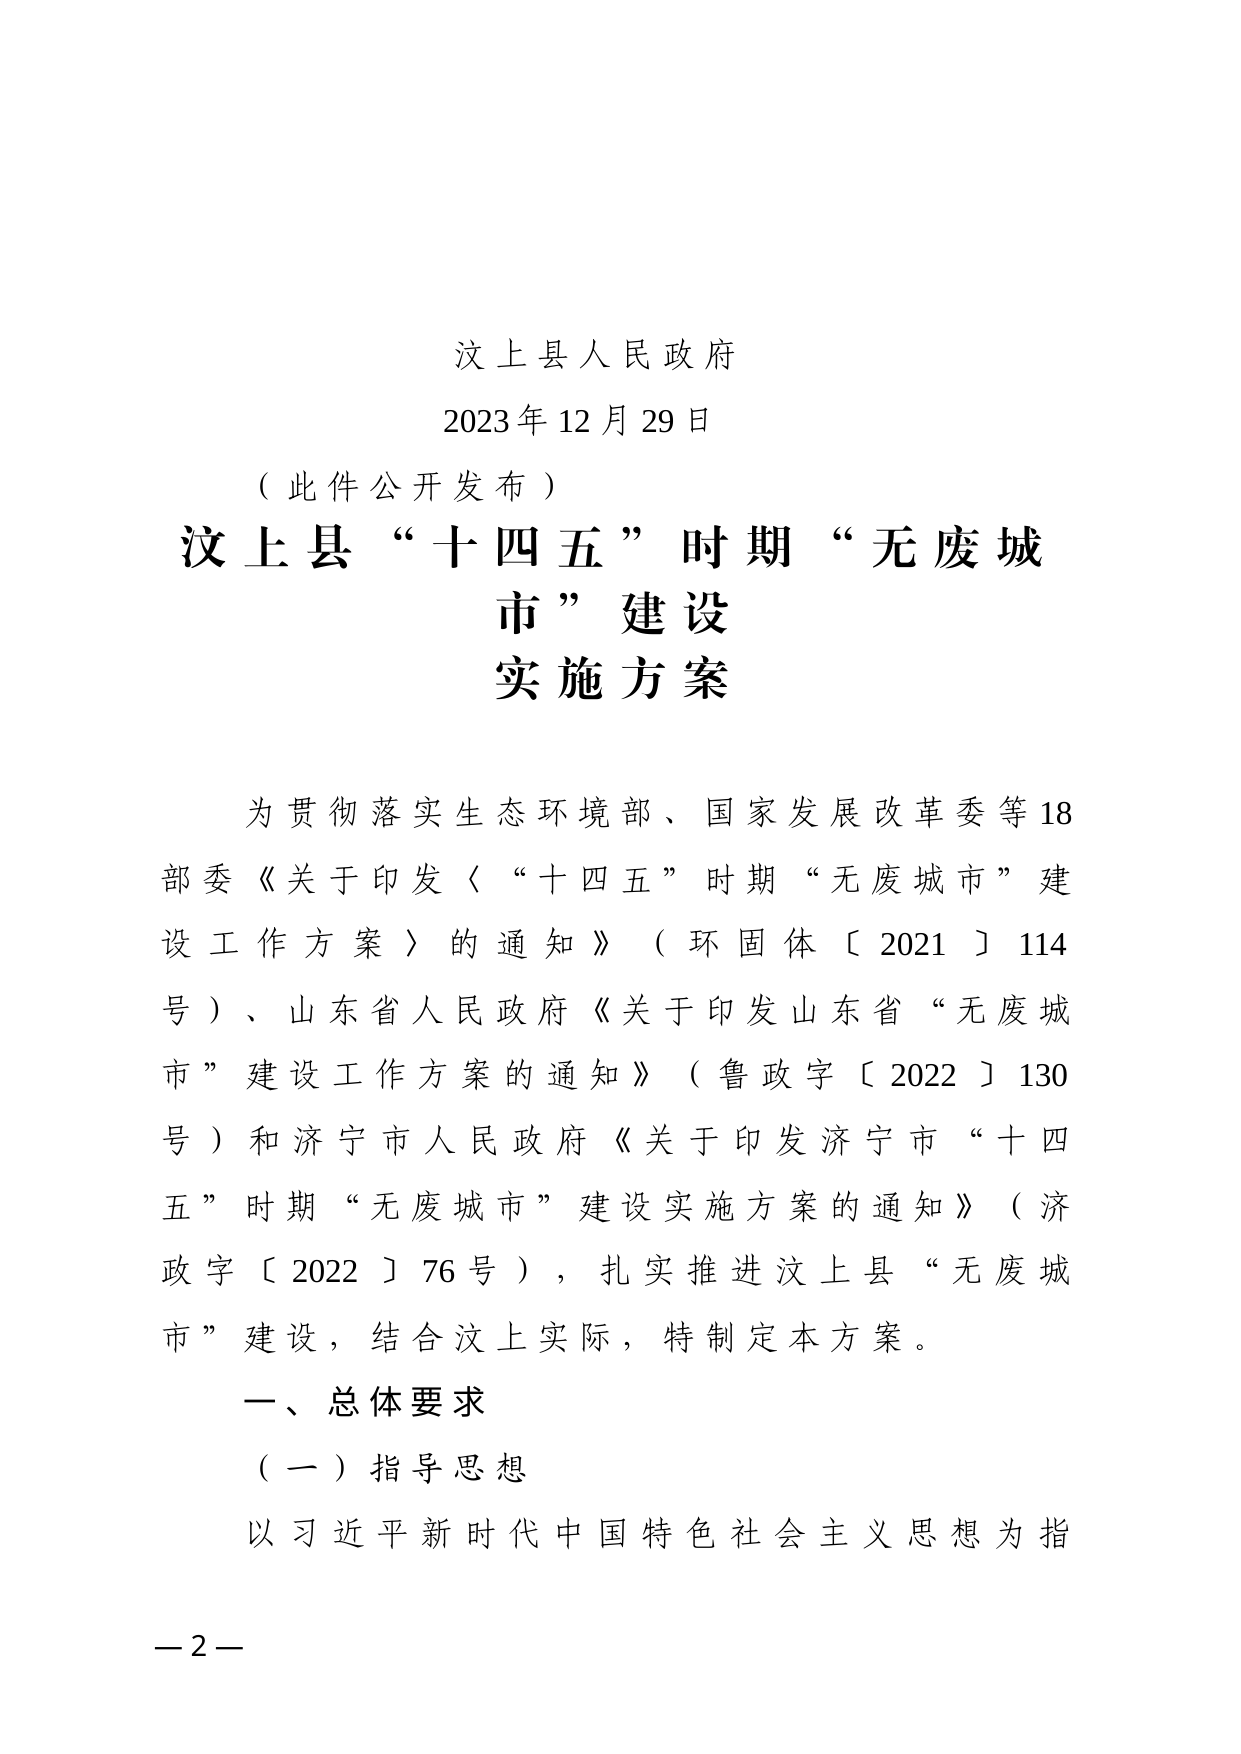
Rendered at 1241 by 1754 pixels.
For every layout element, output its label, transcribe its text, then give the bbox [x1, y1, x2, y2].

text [159, 1498, 1081, 1564]
text 为贯彻落实生态环境部、国家发展改革委等18部委《关于印发〈“十四五”时期“无废城市”建设工作方案〉的通知》（环固体〔2021〕114号）、山东省人民政府《关于印发山东省“无废城市”建设工作方案的通知》（鲁政字〔2022〕130号）和济宁市人民政府《关于印发济宁市“十四五”时期“无废城市”建设实施方案的通知》（济政字〔2022〕76号），扎实推进汶上县“无废城市”建设，结合汶上实际，特制定本方案。 [159, 779, 1081, 1368]
text 汶上县人民政府 [159, 321, 1081, 386]
text 2023年12月29日 [159, 386, 1081, 452]
text 实施方案 [159, 648, 1081, 713]
text 汶上县“十四五”时期“无废城市”建设 [159, 517, 1081, 648]
text 一、总体要求 [159, 1368, 1081, 1433]
text （一）指导思想 [159, 1433, 1081, 1498]
text （此件公开发布） [159, 452, 1081, 517]
